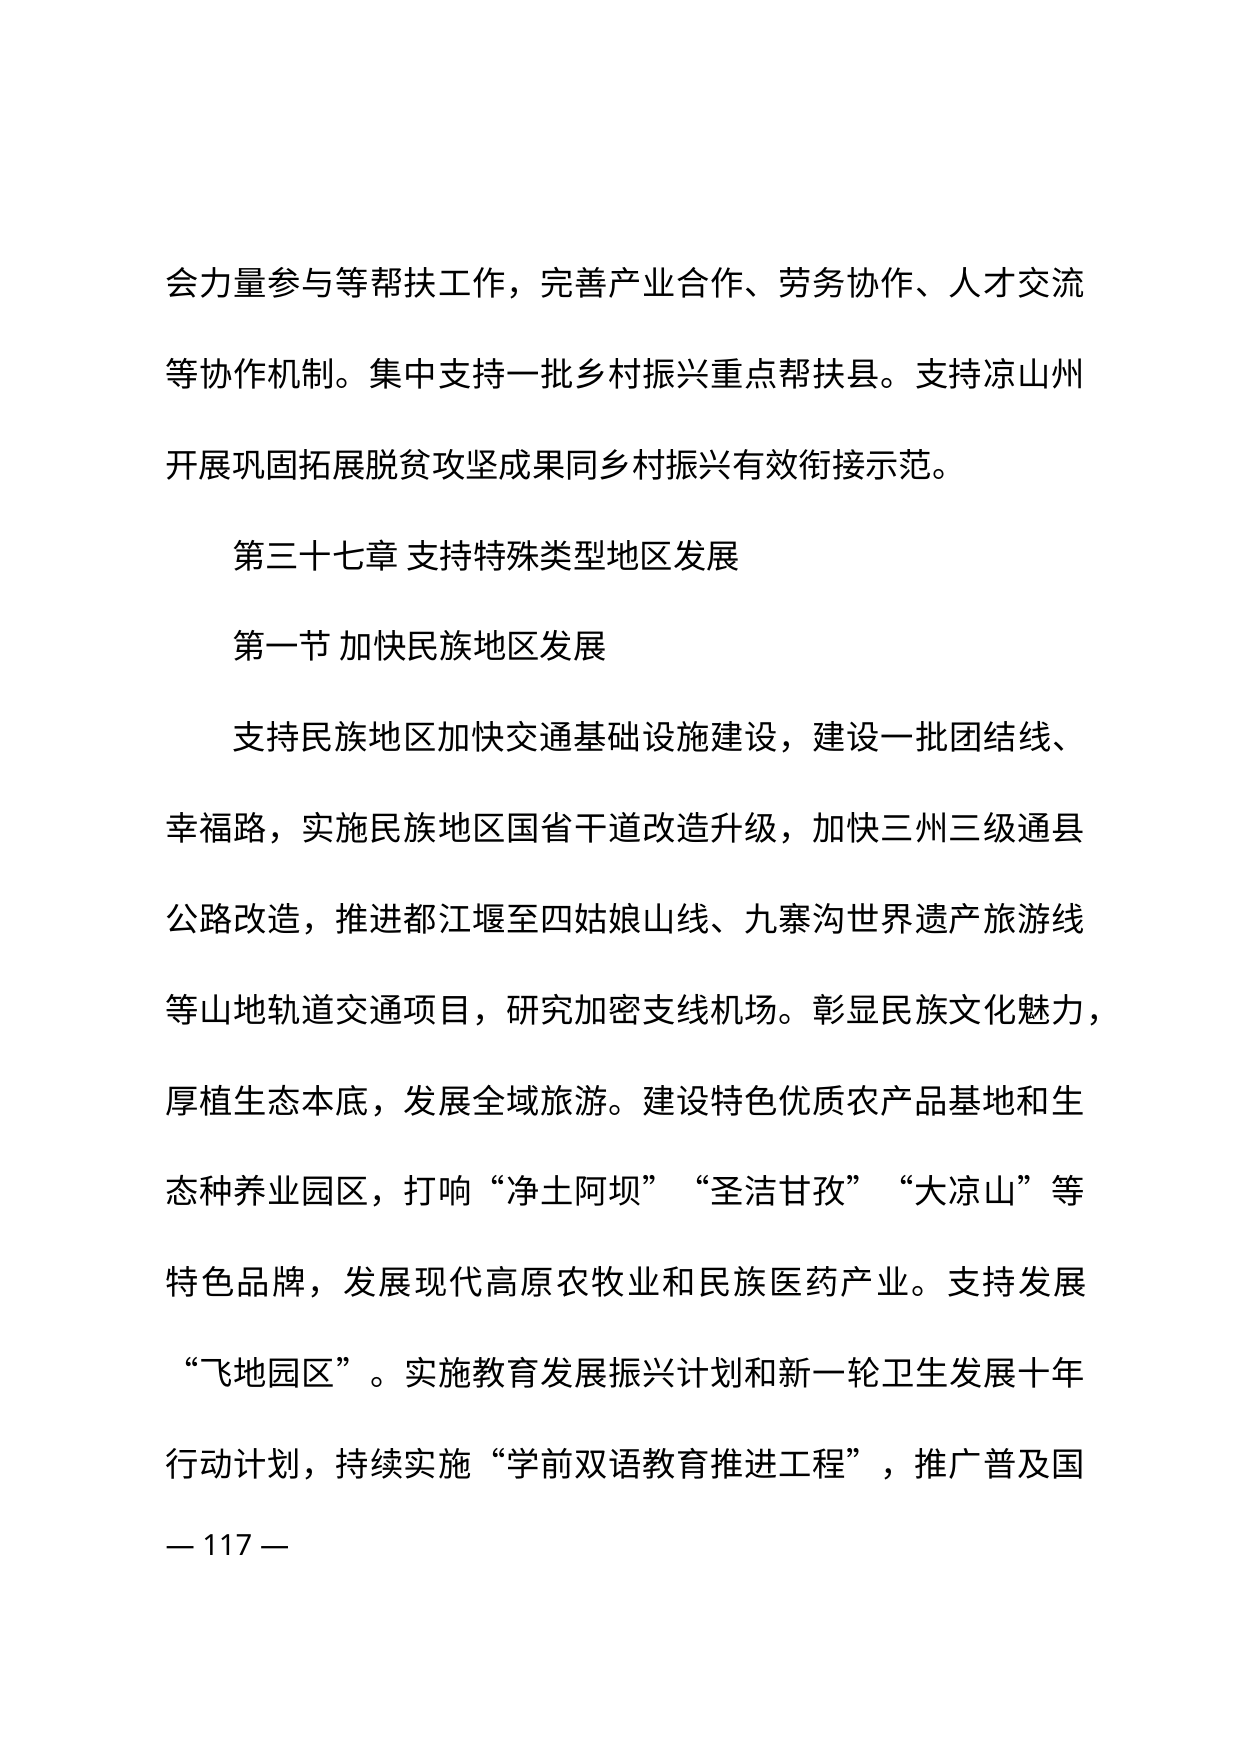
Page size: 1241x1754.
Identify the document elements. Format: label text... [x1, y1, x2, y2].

text 第一节 加快民族地区发展 [165, 599, 1087, 690]
text 第三十七章 支持特殊类型地区发展 [165, 508, 1087, 599]
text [165, 690, 1087, 1507]
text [165, 236, 1087, 508]
